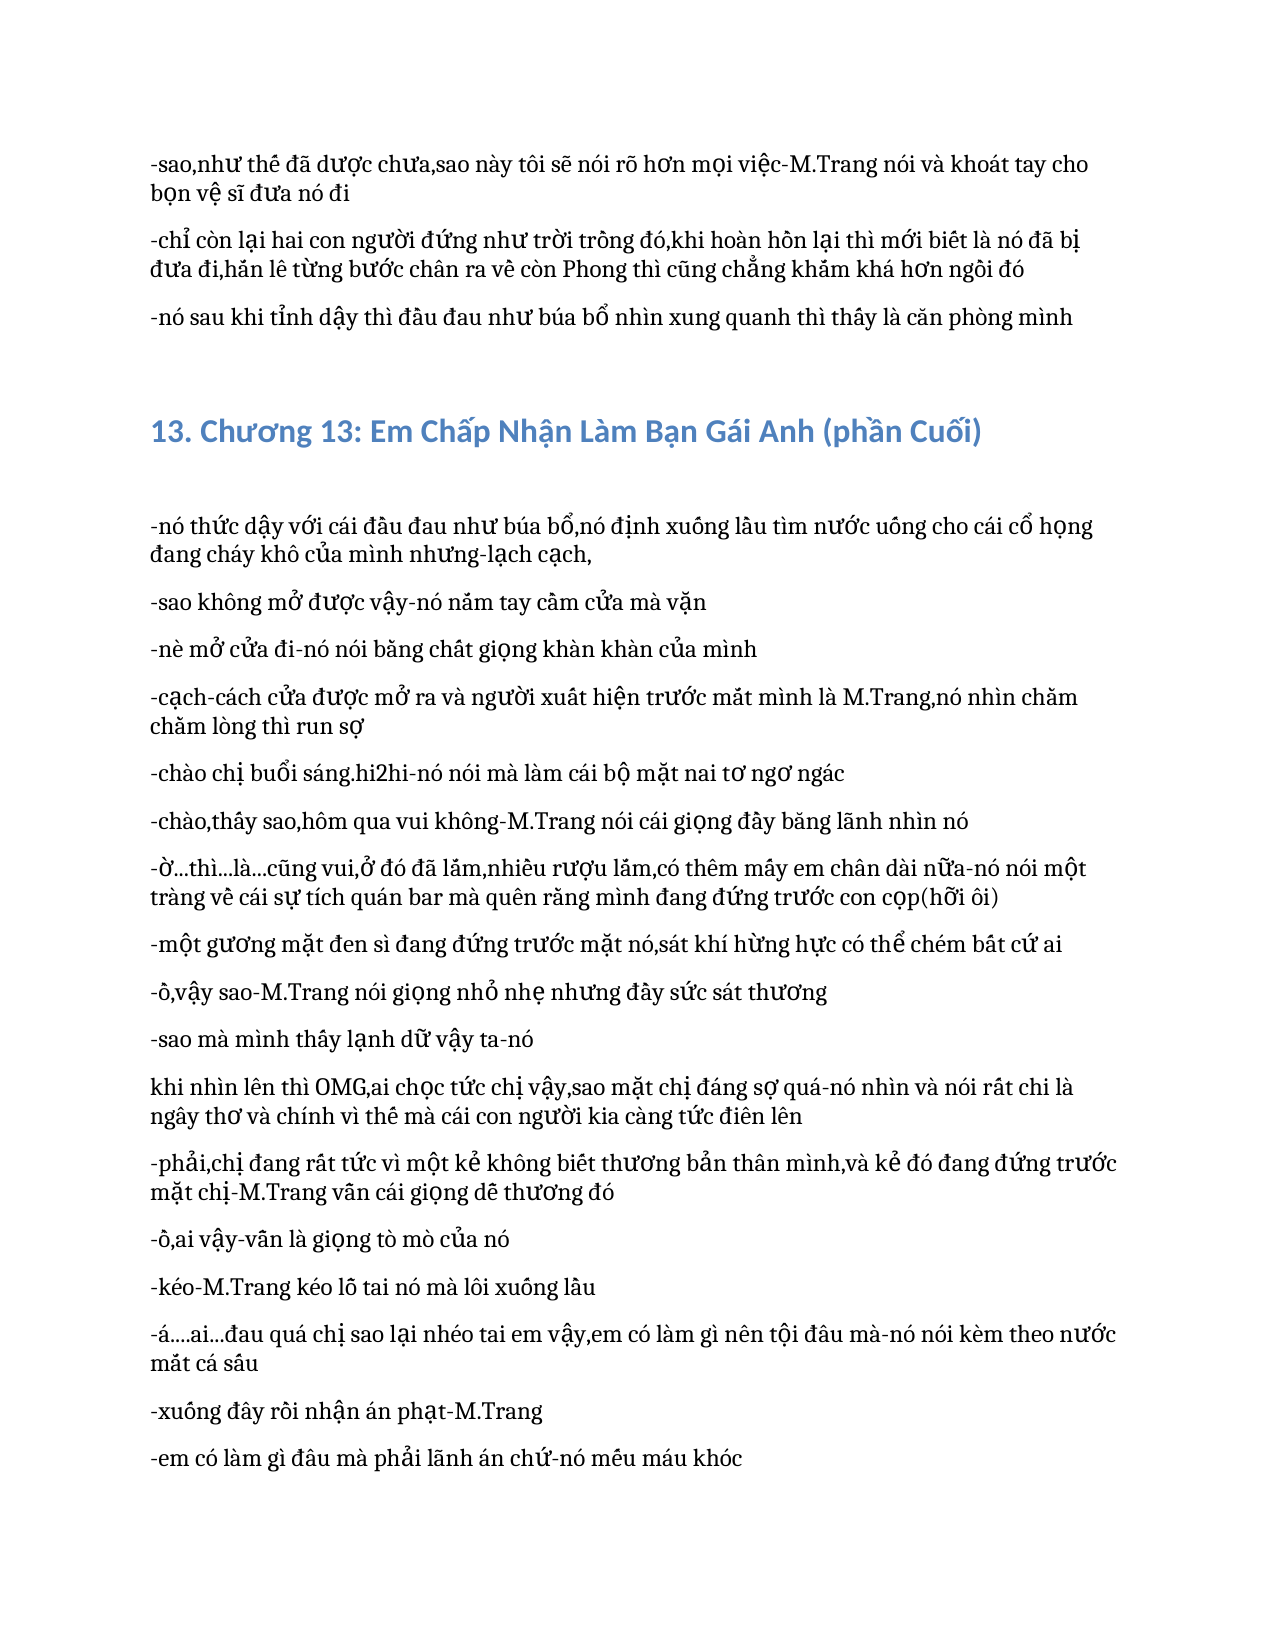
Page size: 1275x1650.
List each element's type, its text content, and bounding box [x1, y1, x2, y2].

text -ồ,ai vậy-vẫn là giọng tò mò của nó [150, 1225, 1125, 1254]
text khi nhìn lên thì OMG,ai chọc tức chị vậy,sao mặt chị đáng sợ quá-nó nhìn và nói rất chi là ngây thơ và chính vì thế mà cái con người kia càng tức điên lên [150, 1073, 1125, 1130]
text -cạch-cách cửa được mở ra và người xuất hiện trước mắt mình là M.Trang,nó nhìn chằm chằm lòng thì run sợ [150, 683, 1125, 740]
text -chào,thấy sao,hôm qua vui không-M.Trang nói cái giọng đầy băng lãnh nhìn nó [150, 807, 1125, 835]
subtitle 13. Chương 13: Em Chấp Nhận Làm Bạn Gái Anh (phần Cuối) [150, 409, 1125, 450]
text -em có làm gì đâu mà phải lãnh án chứ-nó mếu máu khóc [150, 1444, 1125, 1473]
text -một gương mặt đen sì đang đứng trước mặt nó,sát khí hừng hực có thể chém bất cứ ai [150, 930, 1125, 959]
text -nè mở cửa đi-nó nói bằng chất giọng khàn khàn của mình [150, 635, 1125, 664]
text -sao không mở được vậy-nó nắm tay cầm cửa mà vặn [150, 588, 1125, 617]
text -sao mà mình thấy lạnh dữ vậy ta-nó [150, 1025, 1125, 1054]
text -á....ai...đau quá chị sao lại nhéo tai em vậy,em có làm gì nên tội đâu mà-nó nói kèm theo nước mắt cá sấu [150, 1320, 1125, 1378]
text -sao,như thế đã dược chưa,sao này tôi sẽ nói rõ hơn mọi việc-M.Trang nói và khoát tay cho bọn vệ sĩ đưa nó đi [150, 150, 1125, 207]
text -chỉ còn lại hai con người đứng như trời trồng đó,khi hoàn hồn lại thì mới biết là nó đã bị đưa đi,hắn lê từng bước chân ra về còn Phong thì cũng chẳng khắm khá hơn ngồi đó [150, 226, 1125, 284]
text -chào chị buổi sáng.hi2hi-nó nói mà làm cái bộ mặt nai tơ ngơ ngác [150, 759, 1125, 788]
text -nó sau khi tỉnh dậy thì đầu đau như búa bổ nhìn xung quanh thì thấy là căn phòng mình [150, 302, 1125, 389]
text -ờ...thì...là...cũng vui,ở đó đã lắm,nhiều rượu lắm,có thêm mấy em chân dài nữa-nó nói một tràng về cái sự tích quán bar mà quên rằng mình đang đứng trước con cọp(hỡi ôi) [150, 854, 1125, 912]
text -ồ,vậy sao-M.Trang nói giọng nhỏ nhẹ nhưng đầy sức sát thương [150, 978, 1125, 1007]
text -xuống đây rồi nhận án phạt-M.Trang [150, 1397, 1125, 1425]
text -phải,chị đang rất tức vì một kẻ không biết thương bản thân mình,và kẻ đó đang đứng trước mặt chị-M.Trang vẫn cái giọng dễ thương đó [150, 1149, 1125, 1207]
text -kéo-M.Trang kéo lỗ tai nó mà lôi xuống lầu [150, 1273, 1125, 1302]
text -nó thức dậy với cái đầu đau như búa bổ,nó định xuống lầu tìm nước uống cho cái cổ họng đang cháy khô của mình nhưng-lạch cạch, [150, 454, 1125, 569]
